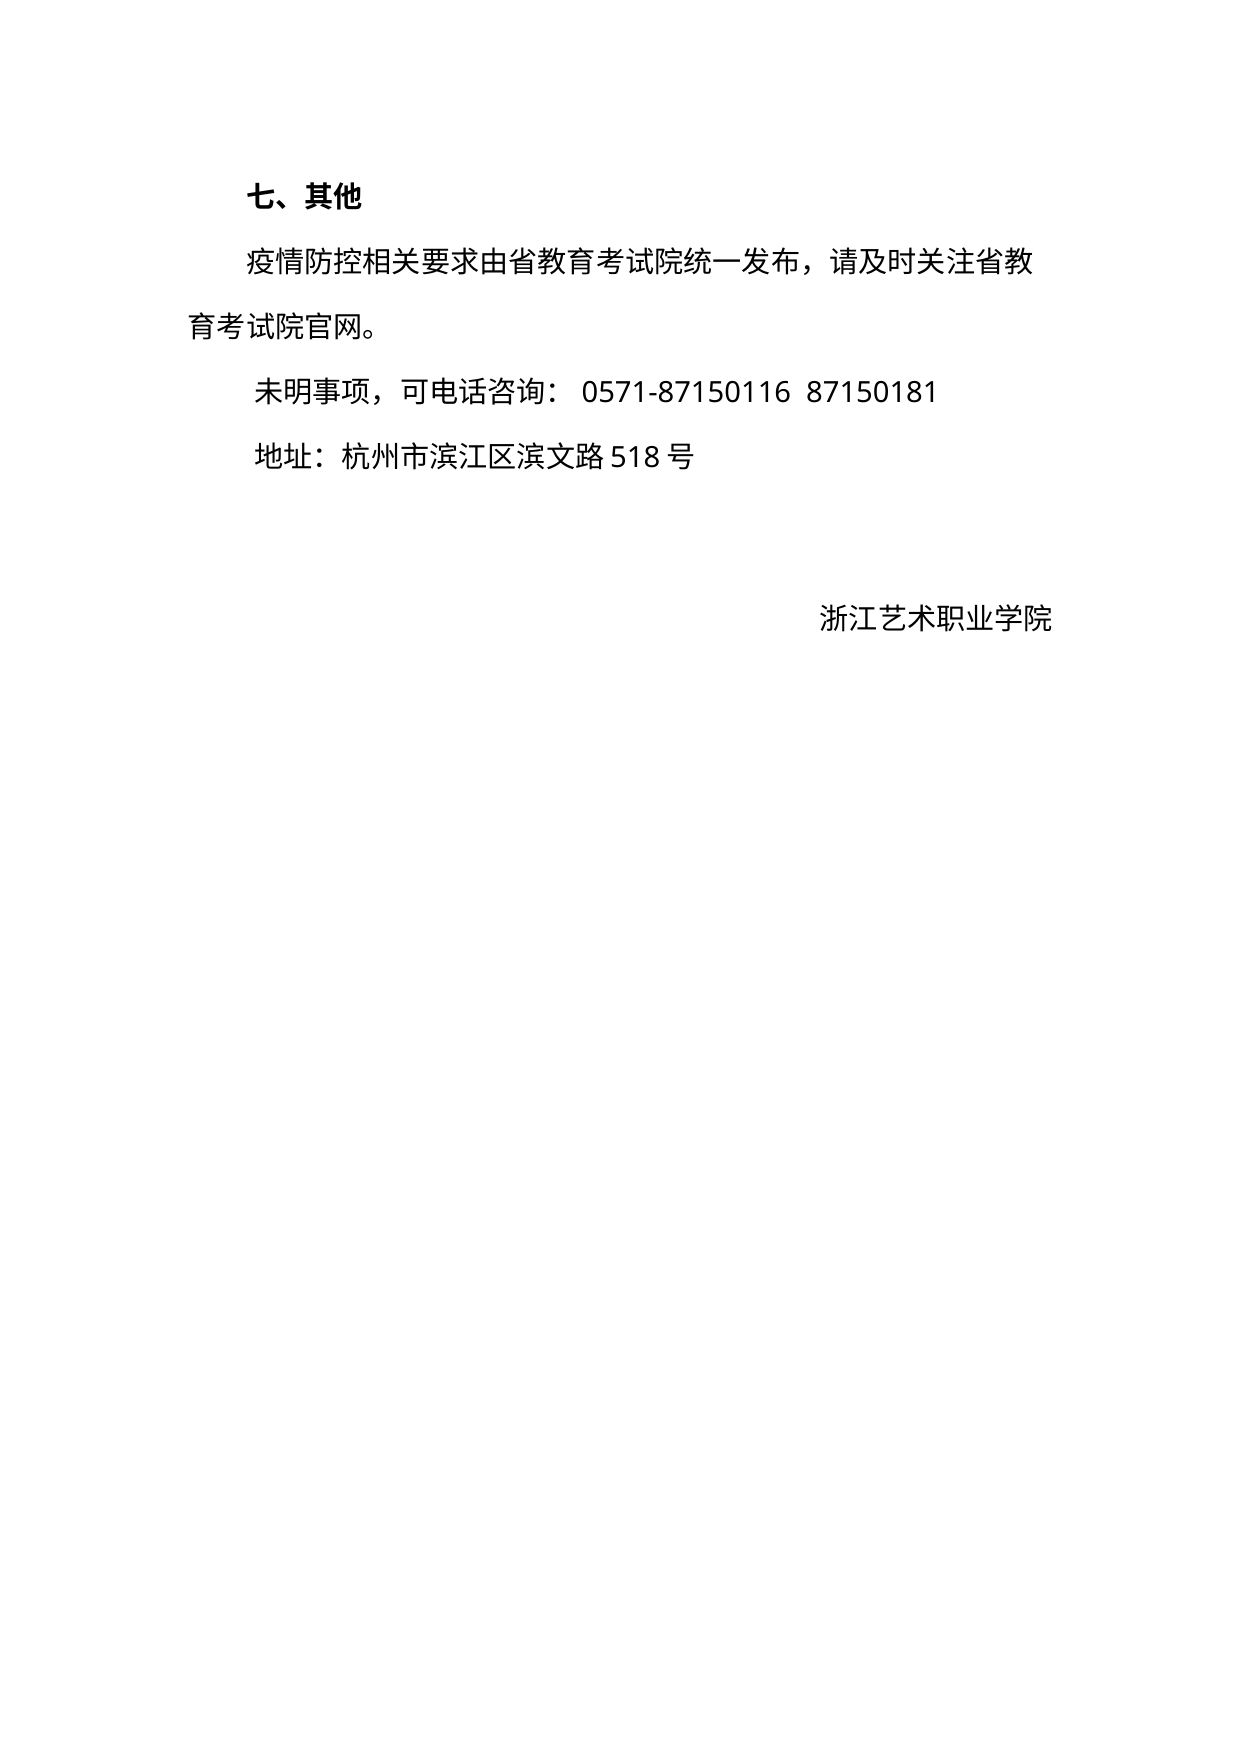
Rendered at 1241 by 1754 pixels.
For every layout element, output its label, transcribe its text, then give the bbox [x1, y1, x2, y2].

text 七、其他 [187, 162, 1053, 227]
text 疫情防控相关要求由省教育考试院统一发布，请及时关注省教育考试院官网。 [187, 227, 1053, 357]
text 未明事项，可电话咨询： 0571-87150116 87150181 [254, 357, 1053, 422]
text 地址：杭州市滨江区滨文路518号 [187, 422, 1053, 487]
text 浙江艺术职业学院 [187, 584, 1053, 649]
